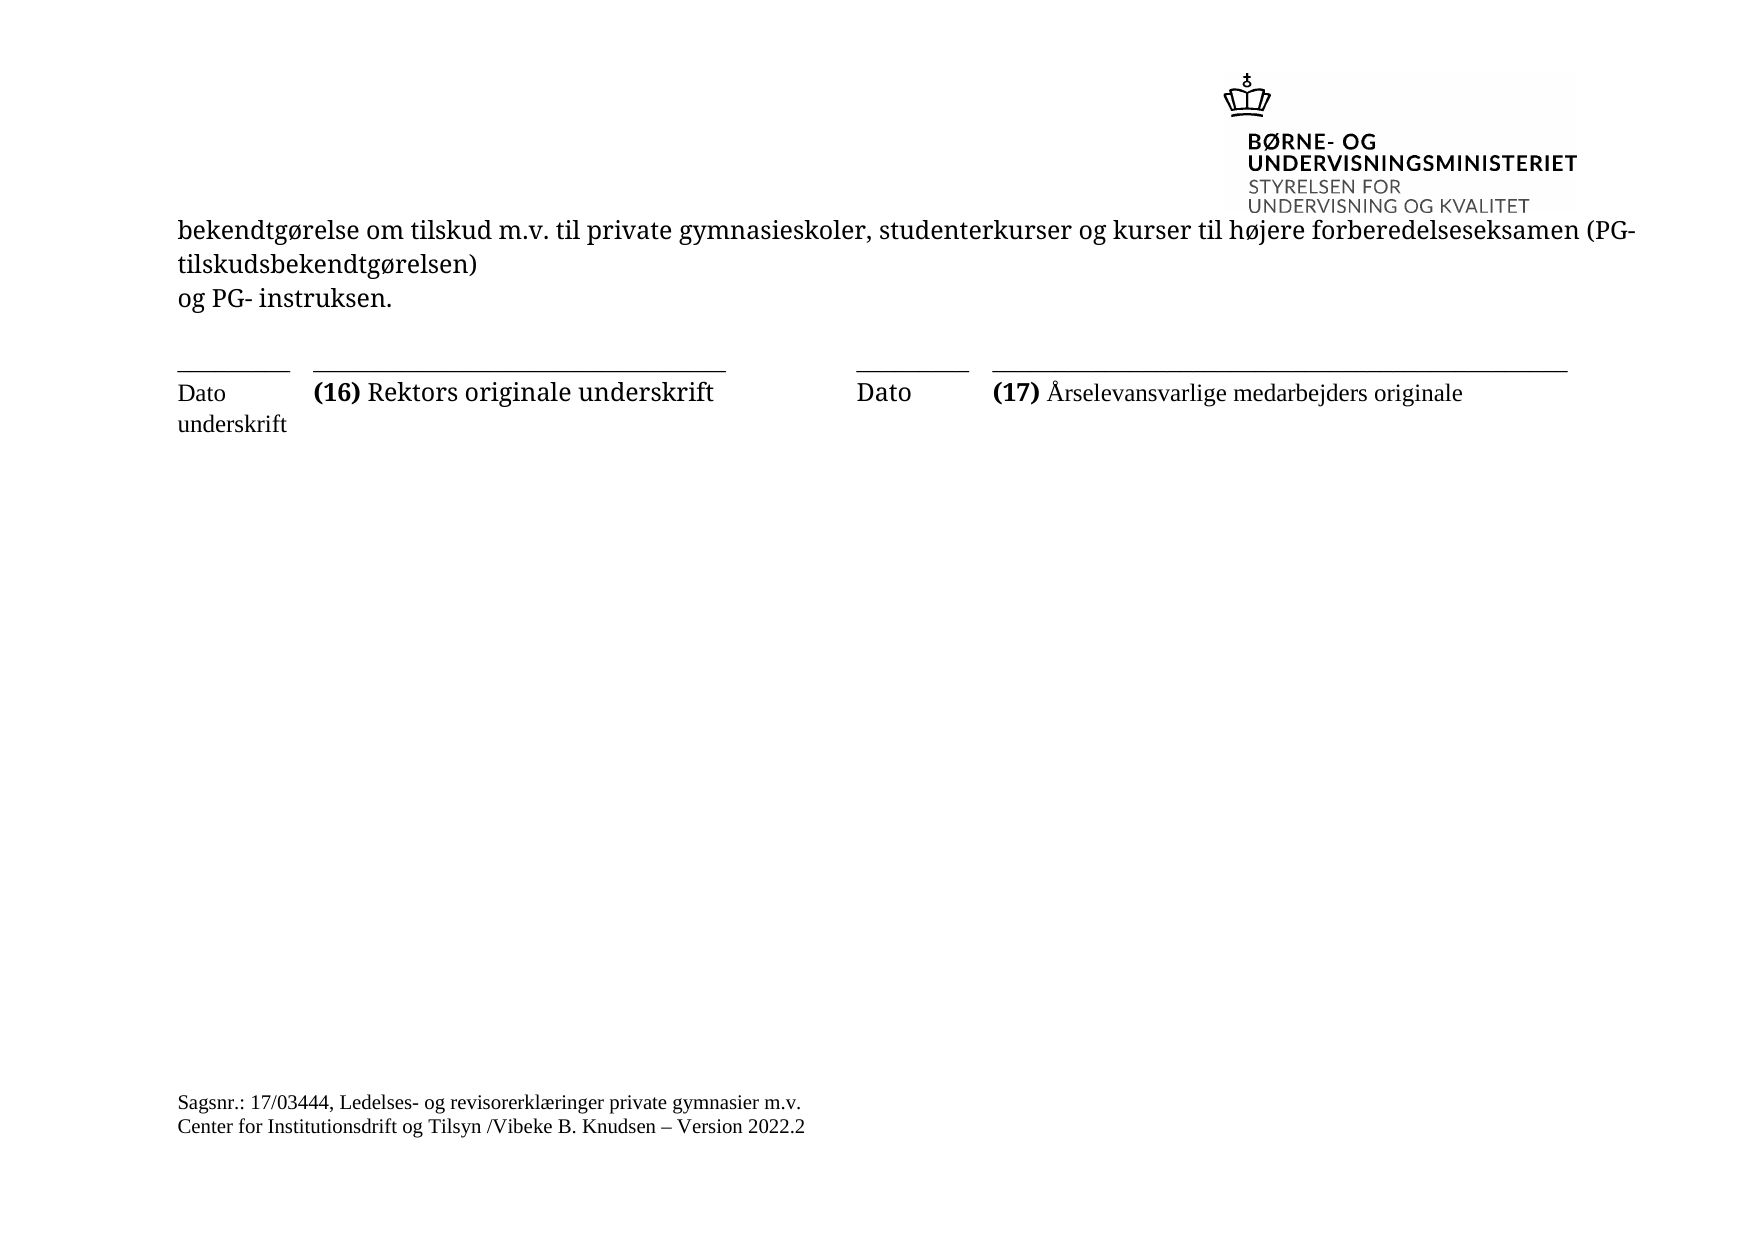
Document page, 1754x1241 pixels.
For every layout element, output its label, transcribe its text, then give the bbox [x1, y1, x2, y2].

picture [1223, 73, 1577, 213]
text _________ _________________________________ _________ ______________________________________________ [177, 346, 1577, 375]
text Dato (16) Rektors originale underskrift Dato (17) Årselevansvarlige medarbejders originale underskrift [177, 375, 1577, 438]
text bekendtgørelse om tilskud m.v. til private gymnasieskoler, studenterkurser og kurser til højere forberedelseseksamen (PG-tilskudsbekendtgørelsen) [177, 213, 1658, 281]
text og PG- instruksen. [177, 281, 1658, 315]
